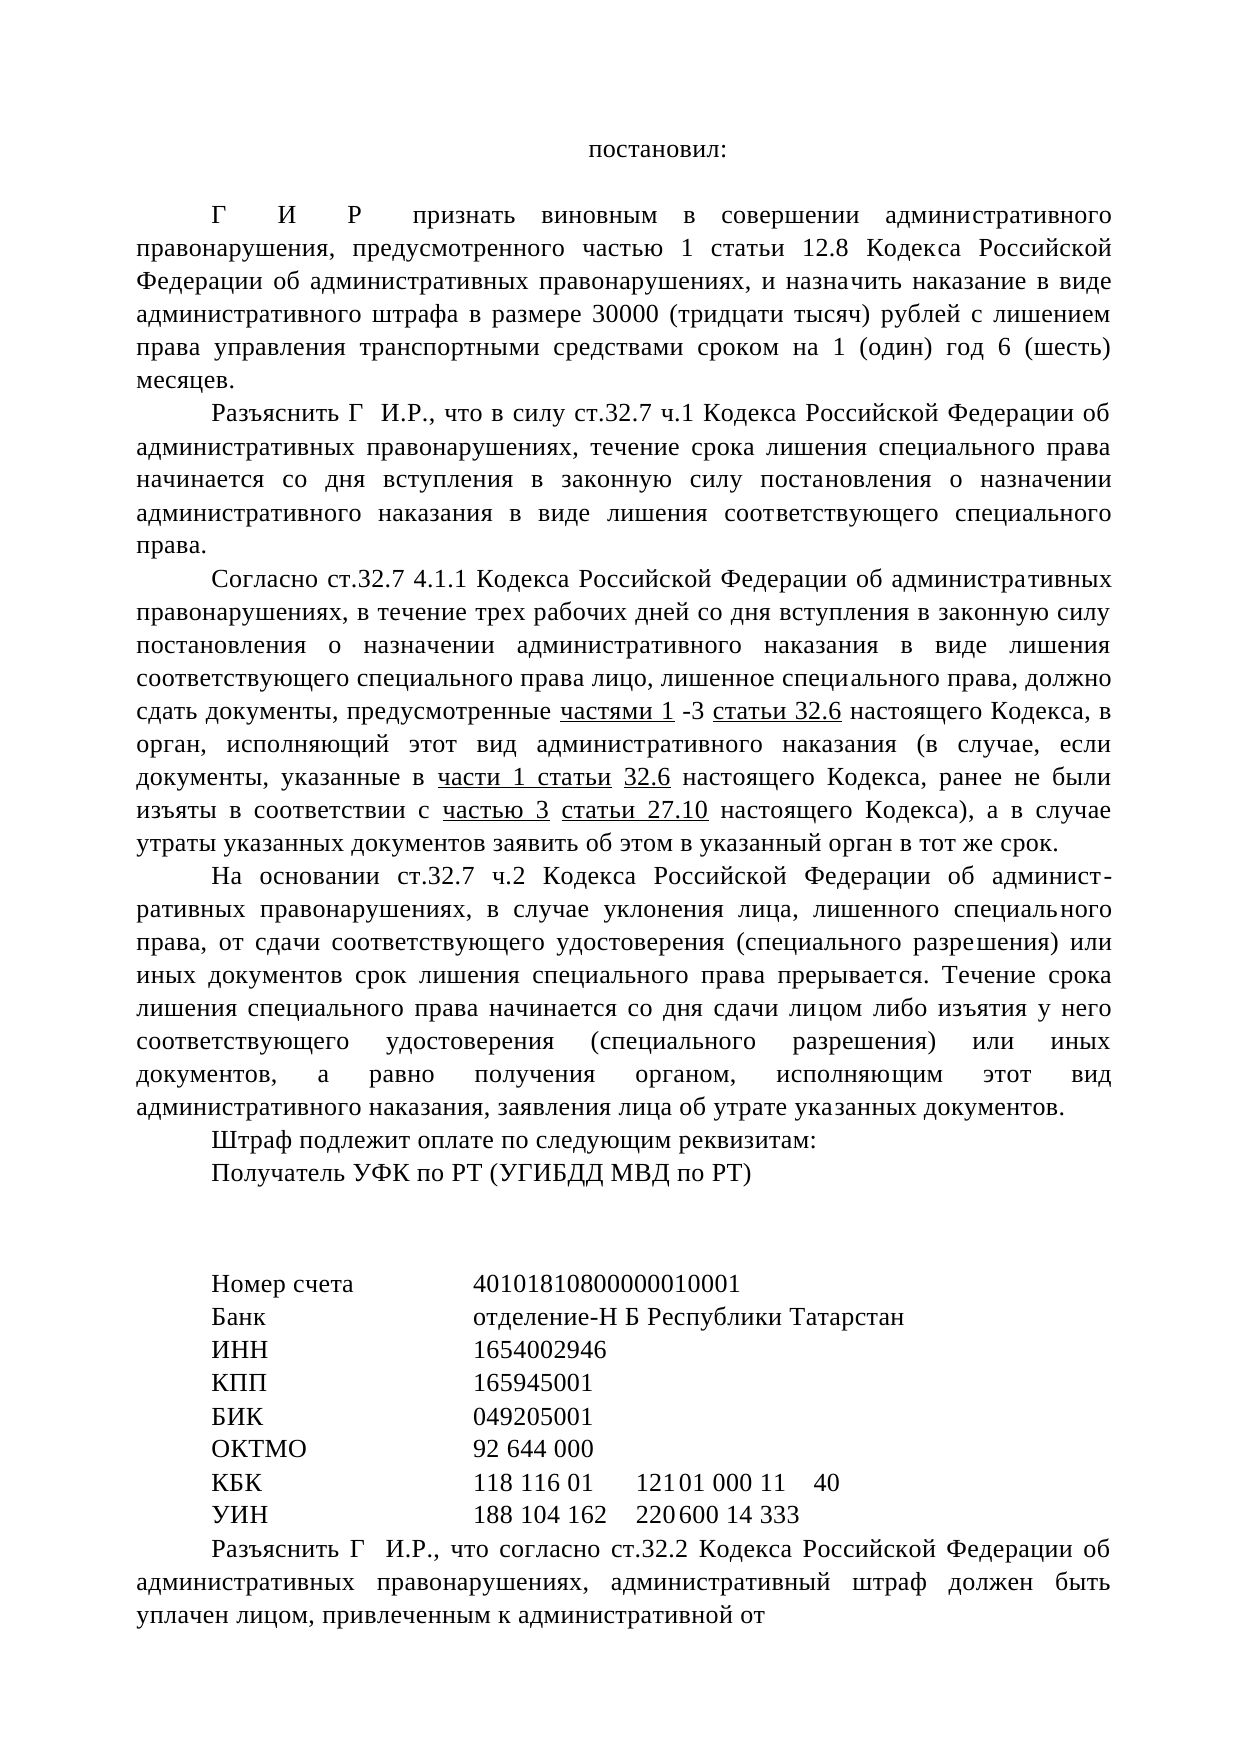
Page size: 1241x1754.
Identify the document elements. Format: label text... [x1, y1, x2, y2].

text постановил: [588, 136, 727, 162]
text Согласно ст.32.7 4.1.1 Кодекса Российской Федерации об административных правонарушениях, в течение трех рабочих дней со дня вступления в законную силу постановления о назначении административного наказания в виде лишения соответствующего специального права лицо, лишенное специального права, должно сдать документы, предусмотренные частями 1 -3 статьи 32.6 настоящего Кодекса, в орган, исполняющий этот вид административного наказания (в случае, если документы, указанные в части 1 статьи 32.6 настоящего Кодекса, ранее не были изъяты в соответствии с частью 3 статьи 27.10 настоящего Кодекса), а в случае утраты указанных документов заявить об этом в указанный орган в тот же срок. [136, 561, 1112, 858]
text КБК 118 116 01 121 01 000 11 40 [136, 1464, 1114, 1498]
text Разъяснить Г И.Р., что согласно ст.32.2 Кодекса Российской Федерации об административных правонарушениях, административный штраф должен быть уплачен лицом, привлеченным к административной от [136, 1531, 1112, 1630]
text Разъяснить Г И.Р., что в силу ст.32.7 ч.1 Кодекса Российской Федерации об административных правонарушениях, течение срока лишения специального права начинается со дня вступления в законную силу постановления о назначении административного наказания в виде лишения соответствующего специального права. [136, 396, 1112, 561]
text Банк отделение-Н Б Республики Татарстан [136, 1299, 1114, 1332]
text На основании ст.32.7 ч.2 Кодекса Российской Федерации об административных правонарушениях, в случае уклонения лица, лишенного специального права, от сдачи соответствующего удостоверения (специального разрешения) или иных документов срок лишения специального права прерывается. Течение срока лишения специального права начинается со дня сдачи лицом либо изъятия у него соответствующего удостоверения (специального разрешения) или иных документов, а равно получения органом, исполняющим этот вид административного наказания, заявления лица об утрате указанных документов. [136, 858, 1112, 1122]
text Штраф подлежит оплате по следующим реквизитам: [136, 1122, 1114, 1155]
text КПП 165945001 [136, 1366, 1114, 1398]
text Номер счета 40101810800000010001 [136, 1266, 1114, 1299]
text Г И Р признать виновным в совершении административного правонарушения, предусмотренного частью 1 статьи 12.8 Кодекса Российской Федерации об административных правонарушениях, и назначить наказание в виде административного штрафа в размере 30000 (тридцати тысяч) рублей с лишением права управления транспортными средствами сроком на 1 (один) год 6 (шесть) месяцев. [136, 197, 1112, 396]
text ОКТМО 92 644 000 [136, 1432, 1114, 1464]
text Получатель УФК по РТ (УГИБДД МВД по РТ) [136, 1155, 1114, 1188]
text УИН 188 104 162 220 600 14 333 [136, 1498, 1114, 1531]
text БИК 049205001 [136, 1398, 1114, 1432]
text ИНН 1654002946 [136, 1332, 1114, 1366]
